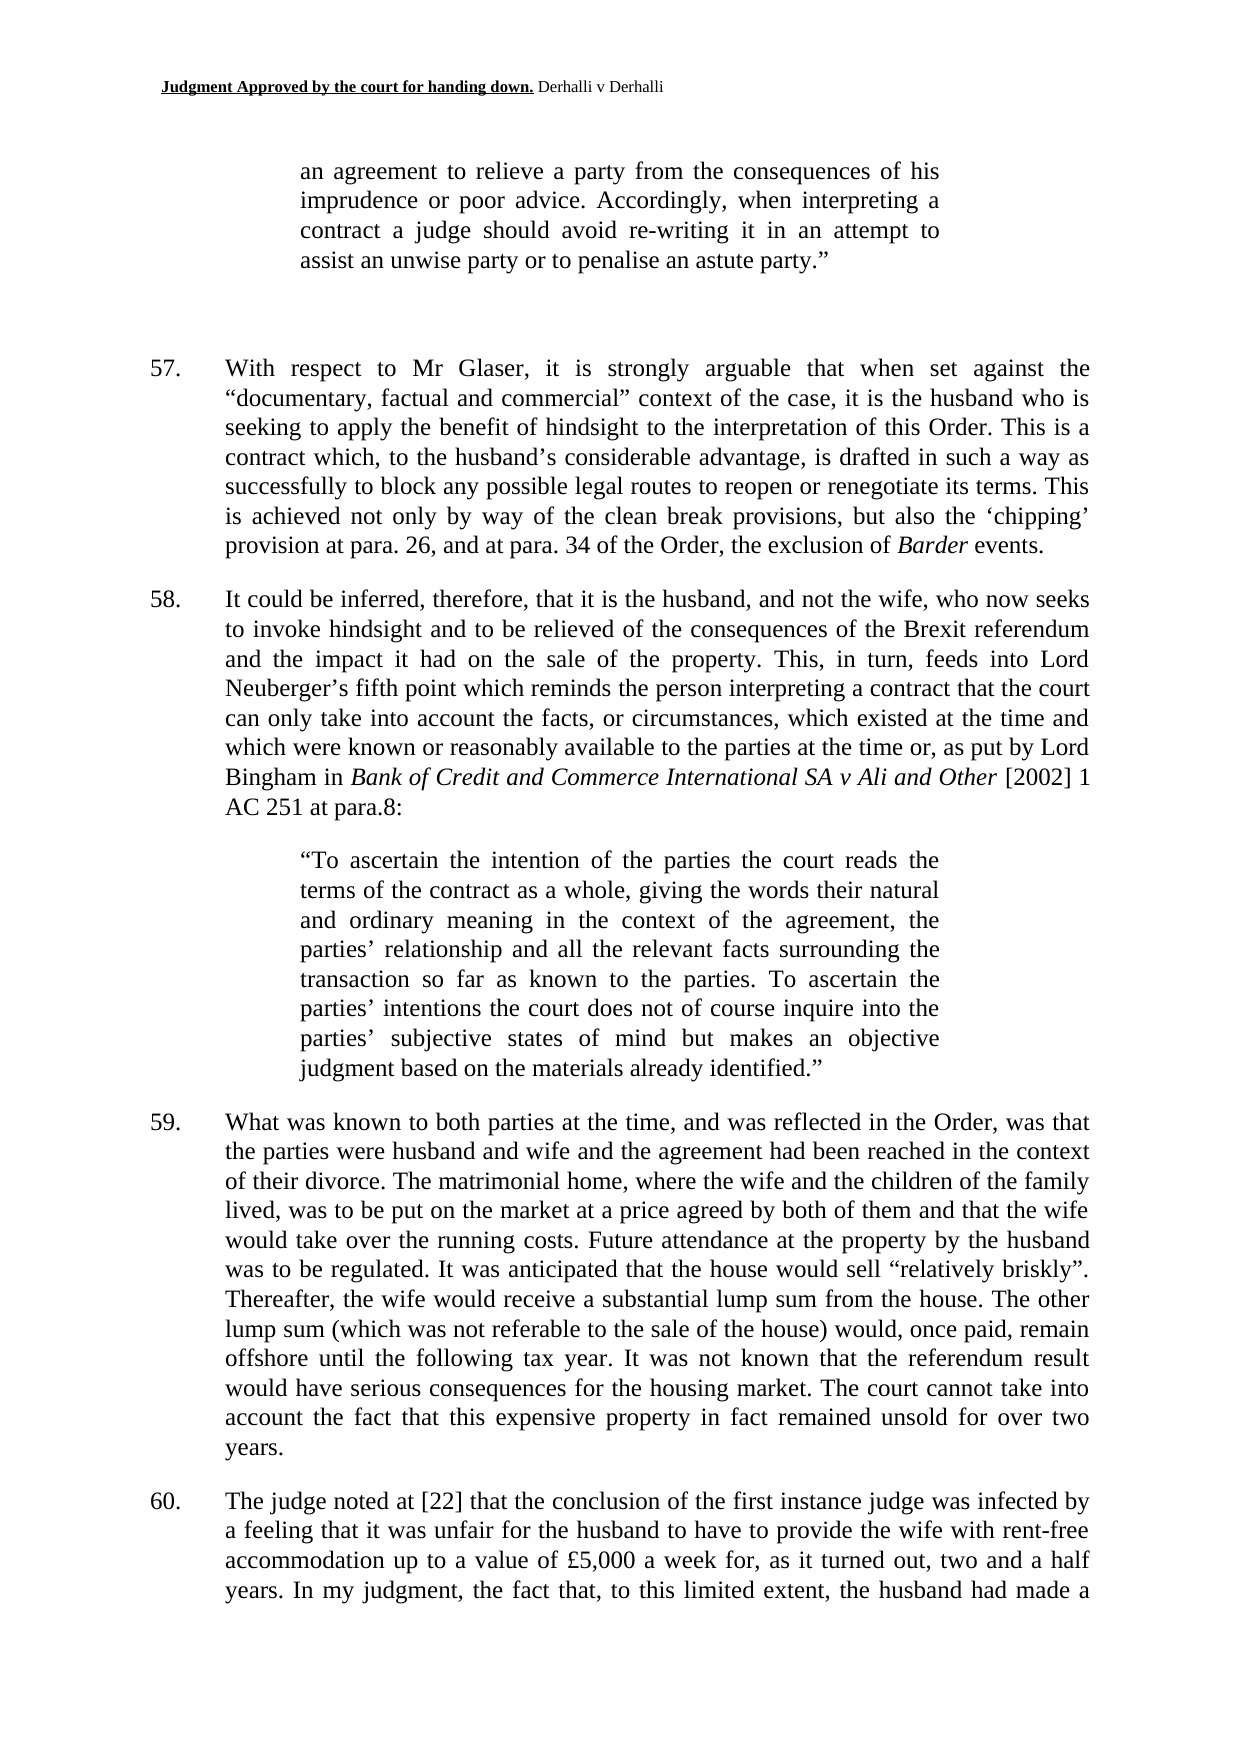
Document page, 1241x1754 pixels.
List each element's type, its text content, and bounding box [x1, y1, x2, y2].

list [150, 1486, 1091, 1603]
list What was known to both parties at the time, and was reflected in the Order, was that the parties were husband and wife and the agreement had been reached in the context of their divorce. The matrimonial home, where the wife and the children of the family lived, was to be put on the market at a price agreed by both of them and that the wife would take over the running costs. Future attendance at the property by the husband was to be regulated. It was anticipated that the house would sell “relatively briskly”. Thereafter, the wife would receive a substantial lump sum from the house. The other lump sum (which was not referable to the sale of the house) would, once paid, remain offshore until the following tax year. It was not known that the referendum result would have serious consequences for the housing market. The court cannot take into account the fact that this expensive property in fact remained unsold for over two years. [150, 1107, 1091, 1461]
list With respect to Mr Glaser, it is strongly arguable that when set against the “documentary, factual and commercial” context of the case, it is the husband who is seeking to apply the benefit of hindsight to the interpretation of this Order. This is a contract which, to the husband’s considerable advantage, is drafted in such a way as successfully to block any possible legal routes to reopen or renegotiate its terms. This is achieved not only by way of the clean break provisions, but also the ‘chipping’ provision at para. 26, and at para. 34 of the Order, the exclusion of Barder events. [150, 353, 1091, 559]
text “To ascertain the intention of the parties the court reads the terms of the contract as a whole, giving the words their natural and ordinary meaning in the context of the agreement, the parties’ relationship and all the relevant facts surrounding the transaction so far as known to the parties. To ascertain the parties’ intentions the court does not of course inquire into the parties’ subjective states of mind but makes an objective judgment based on the materials already identified.” [300, 846, 940, 1081]
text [300, 156, 940, 273]
list It could be inferred, therefore, that it is the husband, and not the wife, who now seeks to invoke hindsight and to be relieved of the consequences of the Brexit referendum and the impact it had on the sale of the property. This, in turn, feeds into Lord Neuberger’s fifth point which reminds the person interpreting a contract that the court can only take into account the facts, or circumstances, which existed at the time and which were known or reasonably available to the parties at the time or, as put by Lord Bingham in Bank of Credit and Commerce International SA v Ali and Other [2002] 1 AC 251 at para.8: [150, 584, 1091, 820]
